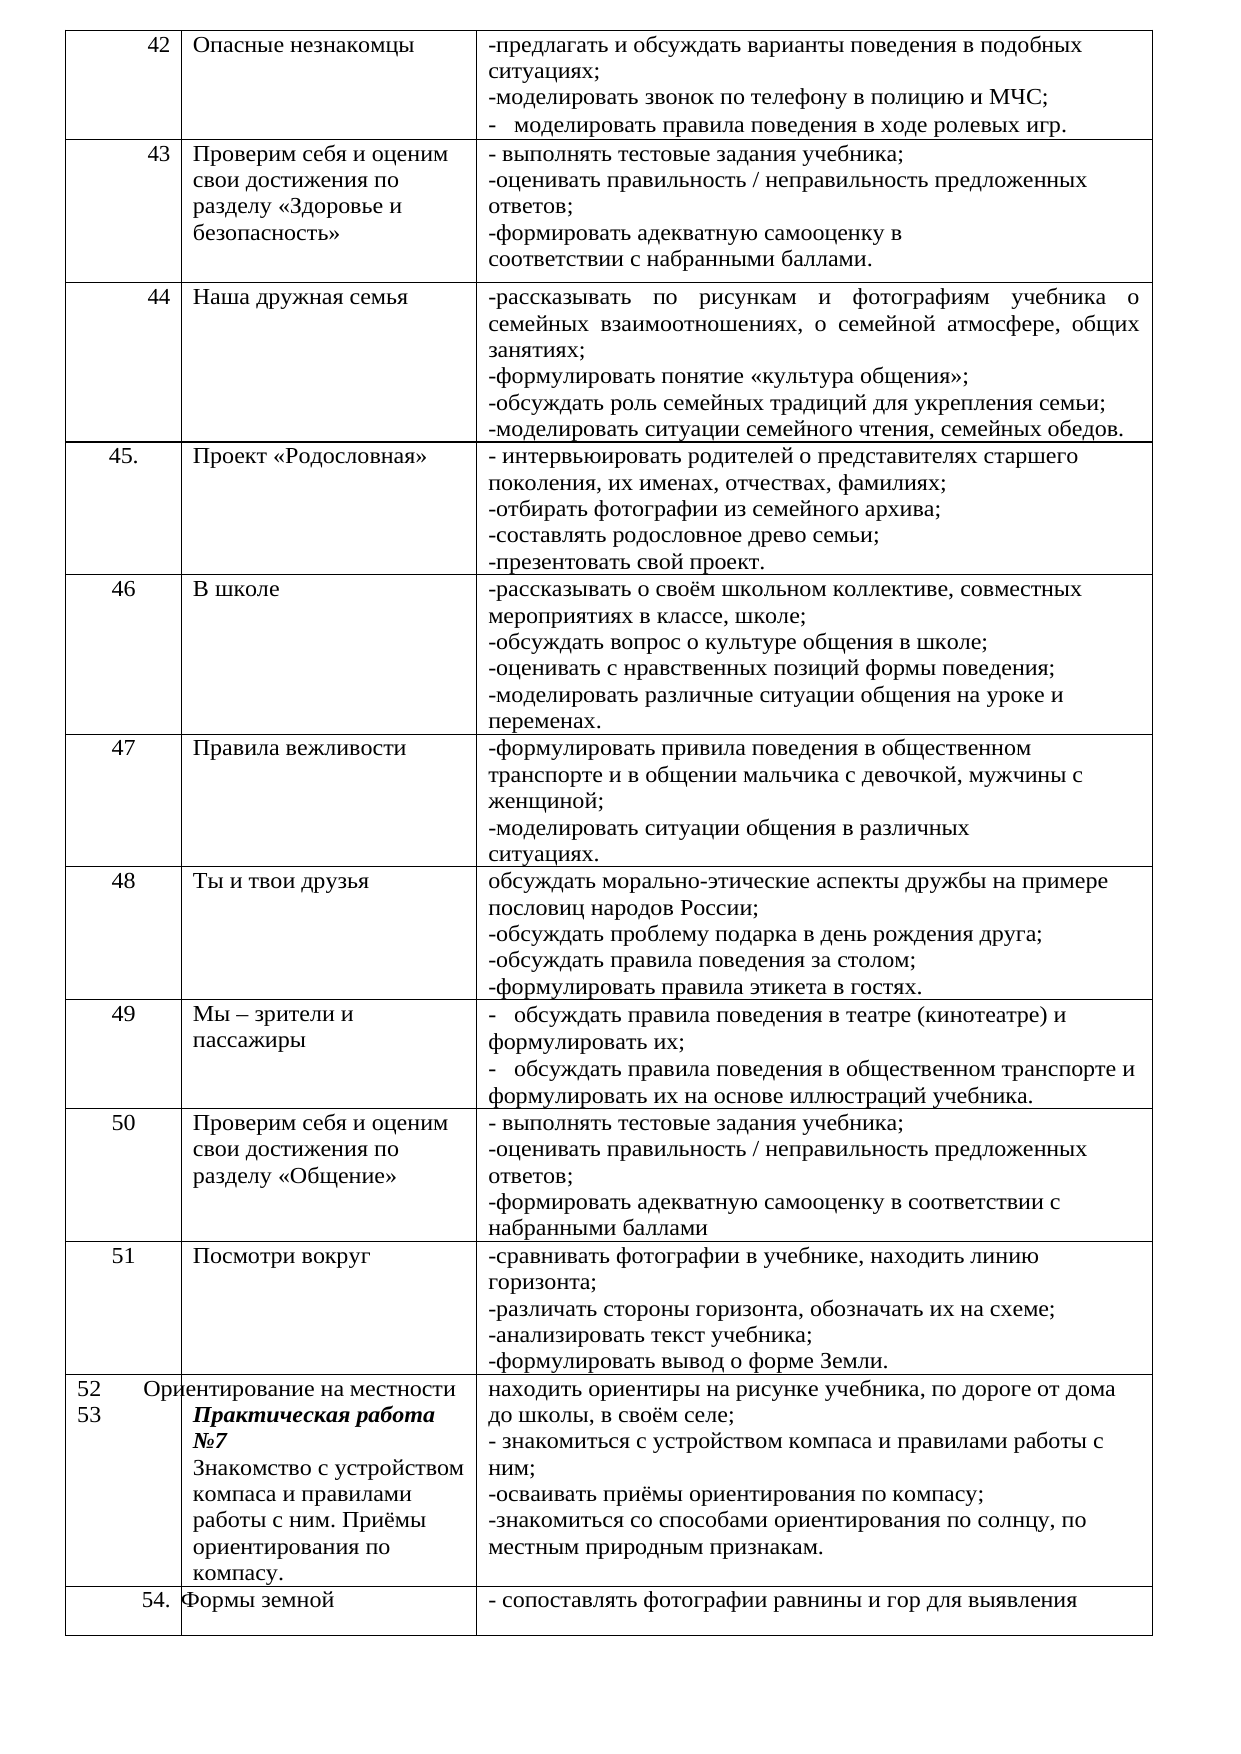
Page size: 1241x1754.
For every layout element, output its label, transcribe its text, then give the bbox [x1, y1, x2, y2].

table_cell Проект «Родословная» [182, 443, 476, 574]
table_cell -рассказывать по рисункам и фотографиям учебника о семейных взаимоотношениях, о семейной атмосфере, общих занятиях; -формулировать понятие «культура общения»; -обсуждать роль семейных традиций для укрепления семьи; -моделировать ситуации семейного чтения, семейных обедов. [477, 283, 1152, 441]
table_cell В школе [182, 575, 476, 733]
table_cell Мы – зрители и пассажиры [182, 1000, 476, 1108]
table_cell -предлагать и обсуждать варианты поведения в подобных ситуациях; -моделировать звонок по телефону в полицию и МЧС; моделировать правила поведения в ходе ролевых игр. [477, 31, 1152, 138]
table_cell Проверим себя и оценим свои достижения по разделу «Здоровье и безопасность» [182, 140, 476, 282]
table_cell -рассказывать о своём школьном коллективе, совместных мероприятиях в классе, школе; -обсуждать вопрос о культуре общения в школе; -оценивать с нравственных позиций формы поведения; -моделировать различные ситуации общения на уроке и переменах. [477, 575, 1152, 733]
table_cell Проверим себя и оценим свои достижения по разделу «Общение» [182, 1109, 476, 1241]
table_cell 43 [66, 140, 181, 282]
table_cell 54. [66, 1587, 181, 1635]
table_cell Правила вежливости [182, 735, 476, 866]
table_cell 49 [66, 1000, 181, 1108]
table_cell обсуждать правила поведения в театре (кинотеатре) и формулировать их; обсуждать правила поведения в общественном транспорте и формулировать их на основе иллюстраций учебника. [477, 1000, 1152, 1108]
table_cell -сравнивать фотографии в учебнике, находить линию горизонта; -различать стороны горизонта, обозначать их на схеме; -анализировать текст учебника; -формулировать вывод о форме Земли. [477, 1242, 1152, 1374]
table_cell Ты и твои друзья [182, 867, 476, 999]
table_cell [182, 1587, 476, 1635]
table_cell 52 53 [66, 1375, 181, 1586]
table_cell 46 [66, 575, 181, 733]
table_cell - интервьюировать родителей о представителях старшего поколения, их именах, отчествах, фамилиях; -отбирать фотографии из семейного архива; -составлять родословное древо семьи; -презентовать свой проект. [477, 443, 1152, 574]
table_cell 50 [66, 1109, 181, 1241]
table_cell находить ориентиры на рисунке учебника, по дороге от дома до школы, в своём селе; - знакомиться с устройством компаса и правилами работы с ним; -осваивать приёмы ориентирования по компасу; -знакомиться со способами ориентирования по солнцу, по местным природным признакам. [477, 1375, 1152, 1586]
table_cell Опасные незнакомцы [182, 31, 476, 138]
table_cell 48 [66, 867, 181, 999]
table_cell 44 [66, 283, 181, 441]
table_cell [477, 1587, 1152, 1635]
table_cell - выполнять тестовые задания учебника; -оценивать правильность / неправильность предложенных ответов; -формировать адекватную самооценку в соответствии с набранными баллами [477, 1109, 1152, 1241]
table_cell Наша дружная семья [182, 283, 476, 441]
table_cell 51 [66, 1242, 181, 1374]
table_cell - выполнять тестовые задания учебника; -оценивать правильность / неправильность предложенных ответов; -формировать адекватную самооценку в соответствии с набранными баллами. [477, 140, 1152, 282]
table_cell обсуждать морально-этические аспекты дружбы на примере пословиц народов России; -обсуждать проблему подарка в день рождения друга; -обсуждать правила поведения за столом; -формулировать правила этикета в гостях. [477, 867, 1152, 999]
table_cell 45. [66, 443, 181, 574]
table_cell 47 [66, 735, 181, 866]
table_cell Посмотри вокруг [182, 1242, 476, 1374]
table_cell 42 [66, 31, 181, 138]
table_cell Ориентирование на местности Практическая работа №7 Знакомство с устройством компаса и правилами работы с ним. Приёмы ориентирования по компасу. [182, 1375, 476, 1586]
table_cell -формулировать привила поведения в общественном транспорте и в общении мальчика с девочкой, мужчины с женщиной; -моделировать ситуации общения в различных ситуациях. [477, 735, 1152, 866]
